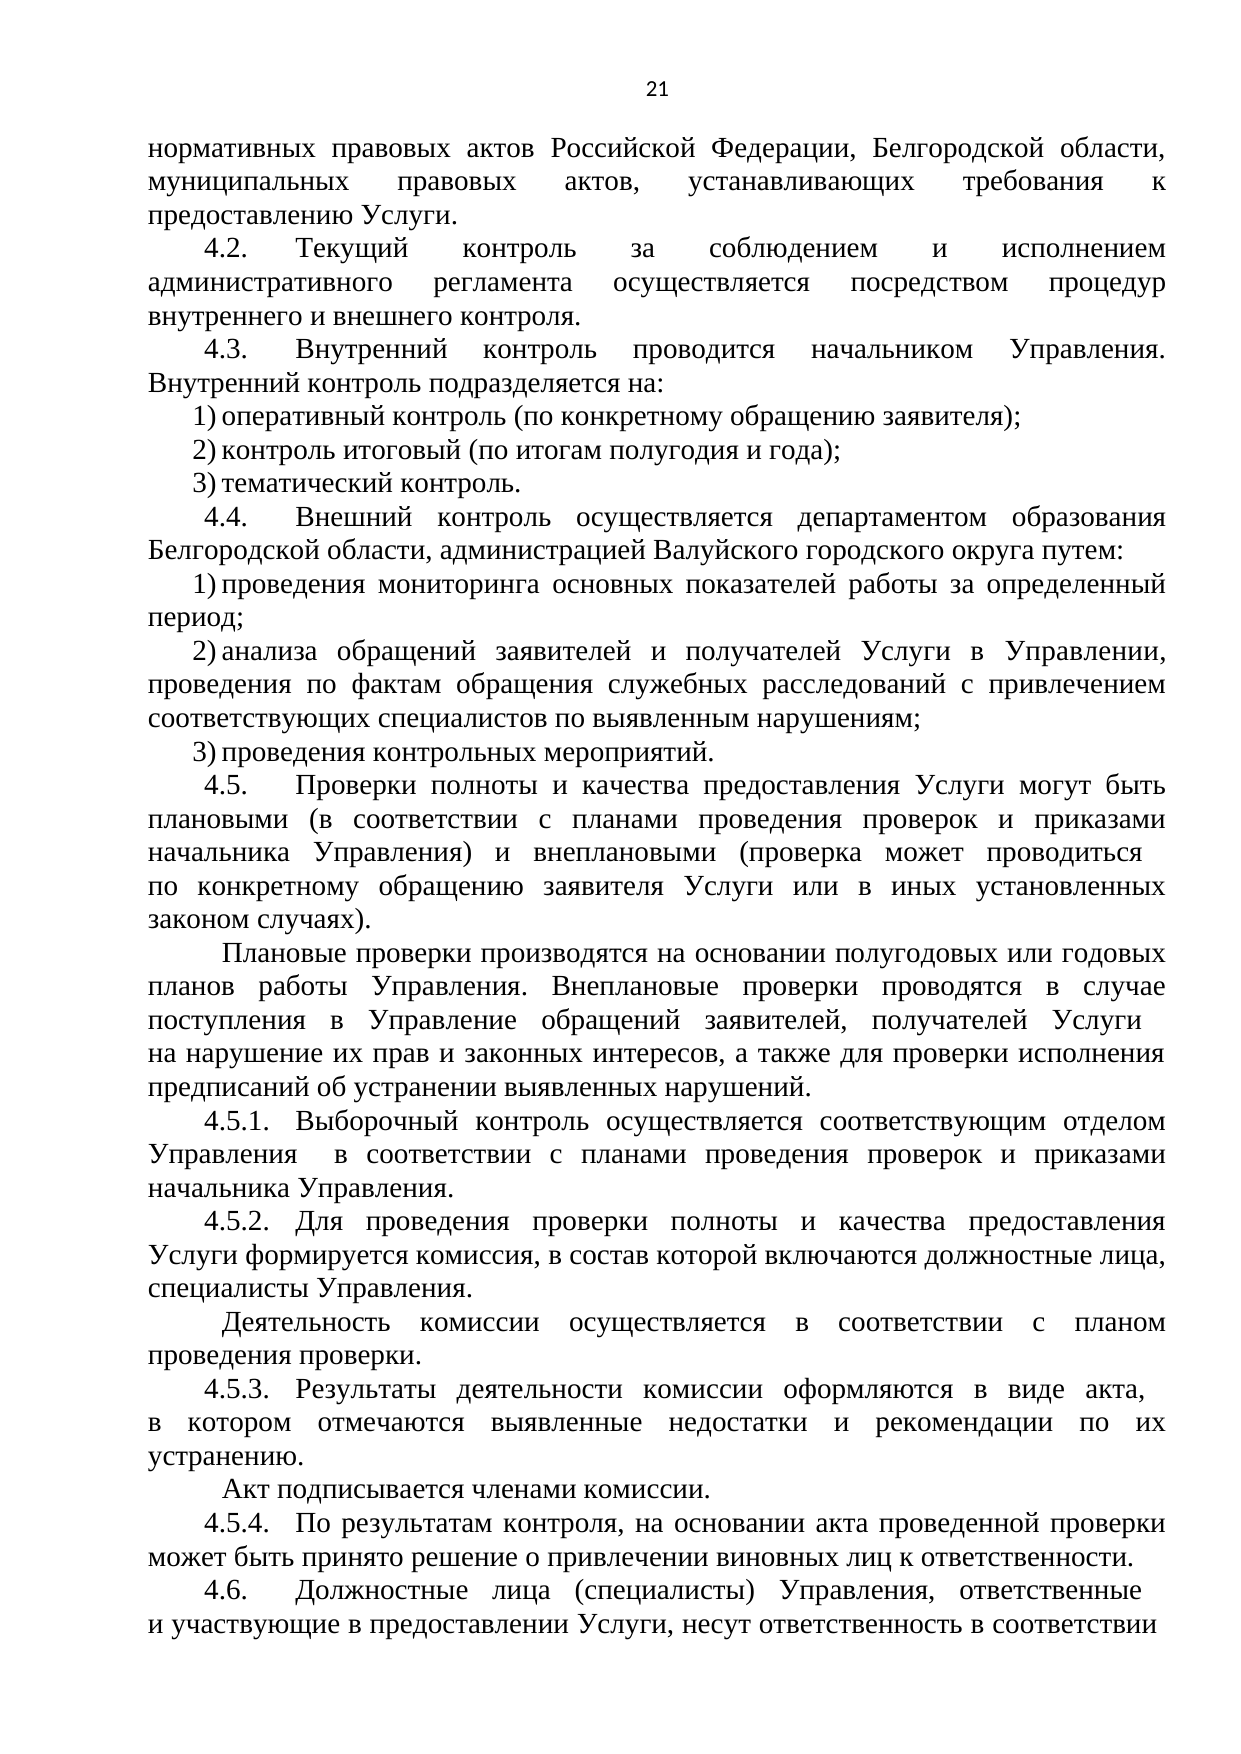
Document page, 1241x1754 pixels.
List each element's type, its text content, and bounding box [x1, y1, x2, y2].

text 4.5.4. По результатам контроля, на основании акта проведенной проверки может быть принято решение о привлечении виновных лиц к ответственности. [148, 1505, 1167, 1572]
text 4.5. Проверки полноты и качества предоставления Услуги могут быть плановыми (в соответствии с планами проведения проверок и приказами начальника Управления) и внеплановыми (проверка может проводиться по конкретному обращению заявителя Услуги или в иных установленных законом случаях). [148, 767, 1167, 935]
text Акт подписывается членами комиссии. [148, 1472, 1167, 1505]
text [148, 1572, 1167, 1639]
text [148, 130, 1167, 231]
text 4.4. Внешний контроль осуществляется департаментом образования Белгородской области, администрацией Валуйского городского округа путем: [148, 499, 1167, 566]
text 4.5.2. Для проведения проверки полноты и качества предоставления Услуги формируется комиссия, в состав которой включаются должностные лица, специалисты Управления. [148, 1203, 1167, 1304]
text 4.5.3. Результаты деятельности комиссии оформляются в виде акта, в котором отмечаются выявленные недостатки и рекомендации по их устранению. [148, 1371, 1167, 1472]
text 4.2. Текущий контроль за соблюдением и исполнением административного регламента осуществляется посредством процедур внутреннего и внешнего контроля. [148, 231, 1167, 331]
text 4.3. Внутренний контроль проводится начальником Управления. Внутренний контроль подразделяется на: [148, 331, 1167, 398]
text 3) проведения контрольных мероприятий. [148, 734, 1167, 767]
text Плановые проверки производятся на основании полугодовых или годовых планов работы Управления. Внеплановые проверки проводятся в случае поступления в Управление обращений заявителей, получателей Услуги на нарушение их прав и законных интересов, а также для проверки исполнения предписаний об устранении выявленных нарушений. [148, 935, 1167, 1103]
text 2) контроль итоговый (по итогам полугодия и года); [148, 432, 1167, 465]
text 3) тематический контроль. [148, 465, 1167, 499]
text 1) проведения мониторинга основных показателей работы за определенный период; [148, 566, 1167, 633]
text 4.5.1. Выборочный контроль осуществляется соответствующим отделом Управления в соответствии с планами проведения проверок и приказами начальника Управления. [148, 1103, 1167, 1203]
text Деятельность комиссии осуществляется в соответствии с планом проведения проверки. [148, 1304, 1167, 1371]
text 2) анализа обращений заявителей и получателей Услуги в Управлении, проведения по фактам обращения служебных расследований с привлечением соответствующих специалистов по выявленным нарушениям; [148, 633, 1167, 734]
text 1) оперативный контроль (по конкретному обращению заявителя); [148, 398, 1167, 432]
